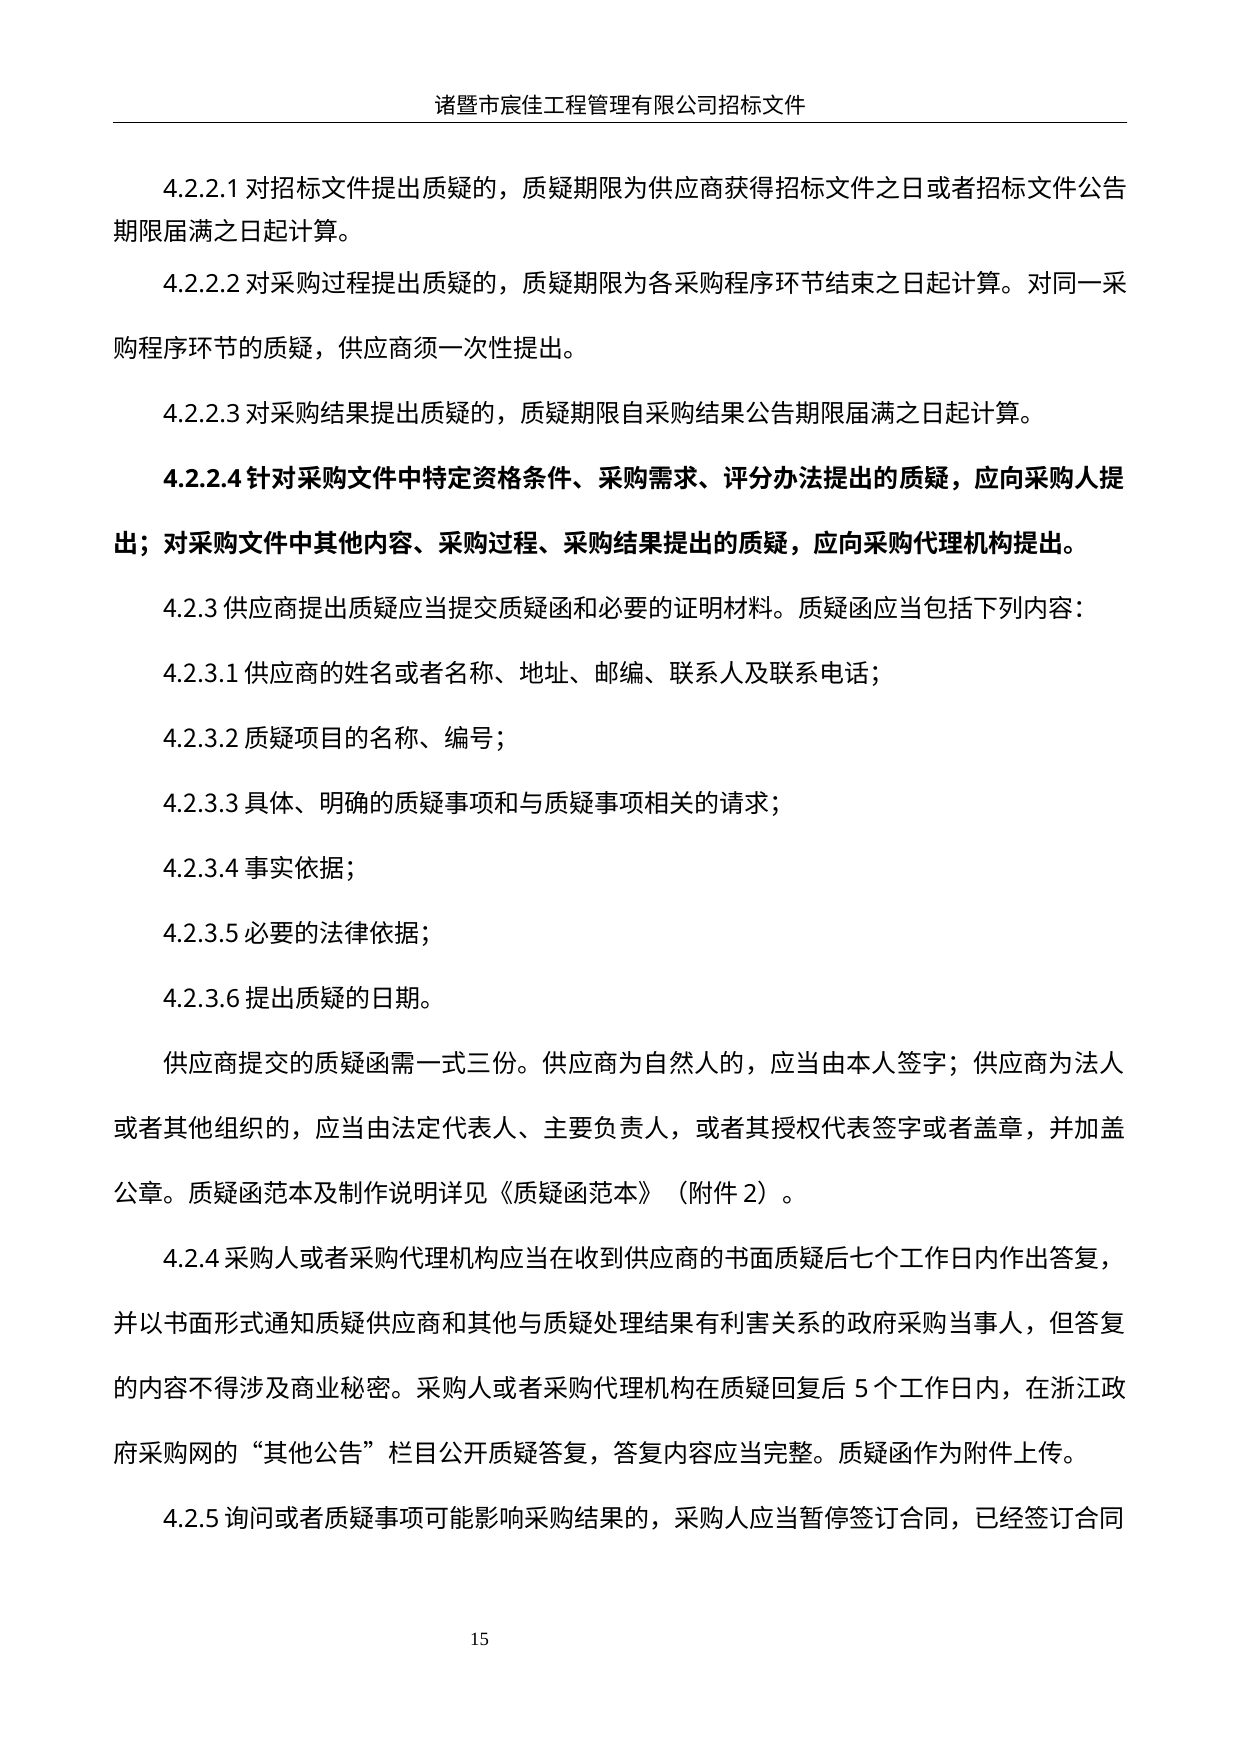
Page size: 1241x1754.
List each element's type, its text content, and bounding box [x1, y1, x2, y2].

text 4.2.2.2对采购过程提出质疑的，质疑期限为各采购程序环节结束之日起计算。对同一采购程序环节的质疑，供应商须一次性提出。 [113, 249, 1127, 379]
text 4.2.3.5必要的法律依据； [113, 899, 1127, 964]
text 4.2.3.6提出质疑的日期。 [113, 964, 1127, 1029]
text 4.2.2.4针对采购文件中特定资格条件、采购需求、评分办法提出的质疑，应向采购人提出；对采购文件中其他内容、采购过程、采购结果提出的质疑，应向采购代理机构提出。 [113, 444, 1127, 574]
text 4.2.3.4事实依据； [113, 834, 1127, 899]
text 供应商提交的质疑函需一式三份。供应商为自然人的，应当由本人签字；供应商为法人或者其他组织的，应当由法定代表人、主要负责人，或者其授权代表签字或者盖章，并加盖公章。质疑函范本及制作说明详见《质疑函范本》（附件2）。 [113, 1029, 1127, 1224]
text 4.2.3.3具体、明确的质疑事项和与质疑事项相关的请求； [113, 769, 1127, 834]
text 4.2.2.1对招标文件提出质疑的，质疑期限为供应商获得招标文件之日或者招标文件公告期限届满之日起计算。 [113, 162, 1127, 249]
text 4.2.4采购人或者采购代理机构应当在收到供应商的书面质疑后七个工作日内作出答复，并以书面形式通知质疑供应商和其他与质疑处理结果有利害关系的政府采购当事人，但答复的内容不得涉及商业秘密。采购人或者采购代理机构在质疑回复后5个工作日内，在浙江政府采购网的“其他公告”栏目公开质疑答复，答复内容应当完整。质疑函作为附件上传。 [113, 1224, 1127, 1484]
text 4.2.3供应商提出质疑应当提交质疑函和必要的证明材料。质疑函应当包括下列内容： [113, 574, 1127, 639]
text 4.2.2.3对采购结果提出质疑的，质疑期限自采购结果公告期限届满之日起计算。 [113, 379, 1127, 444]
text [113, 1484, 1127, 1549]
text 4.2.3.1供应商的姓名或者名称、地址、邮编、联系人及联系电话； [113, 639, 1127, 704]
text 4.2.3.2质疑项目的名称、编号； [113, 704, 1127, 769]
